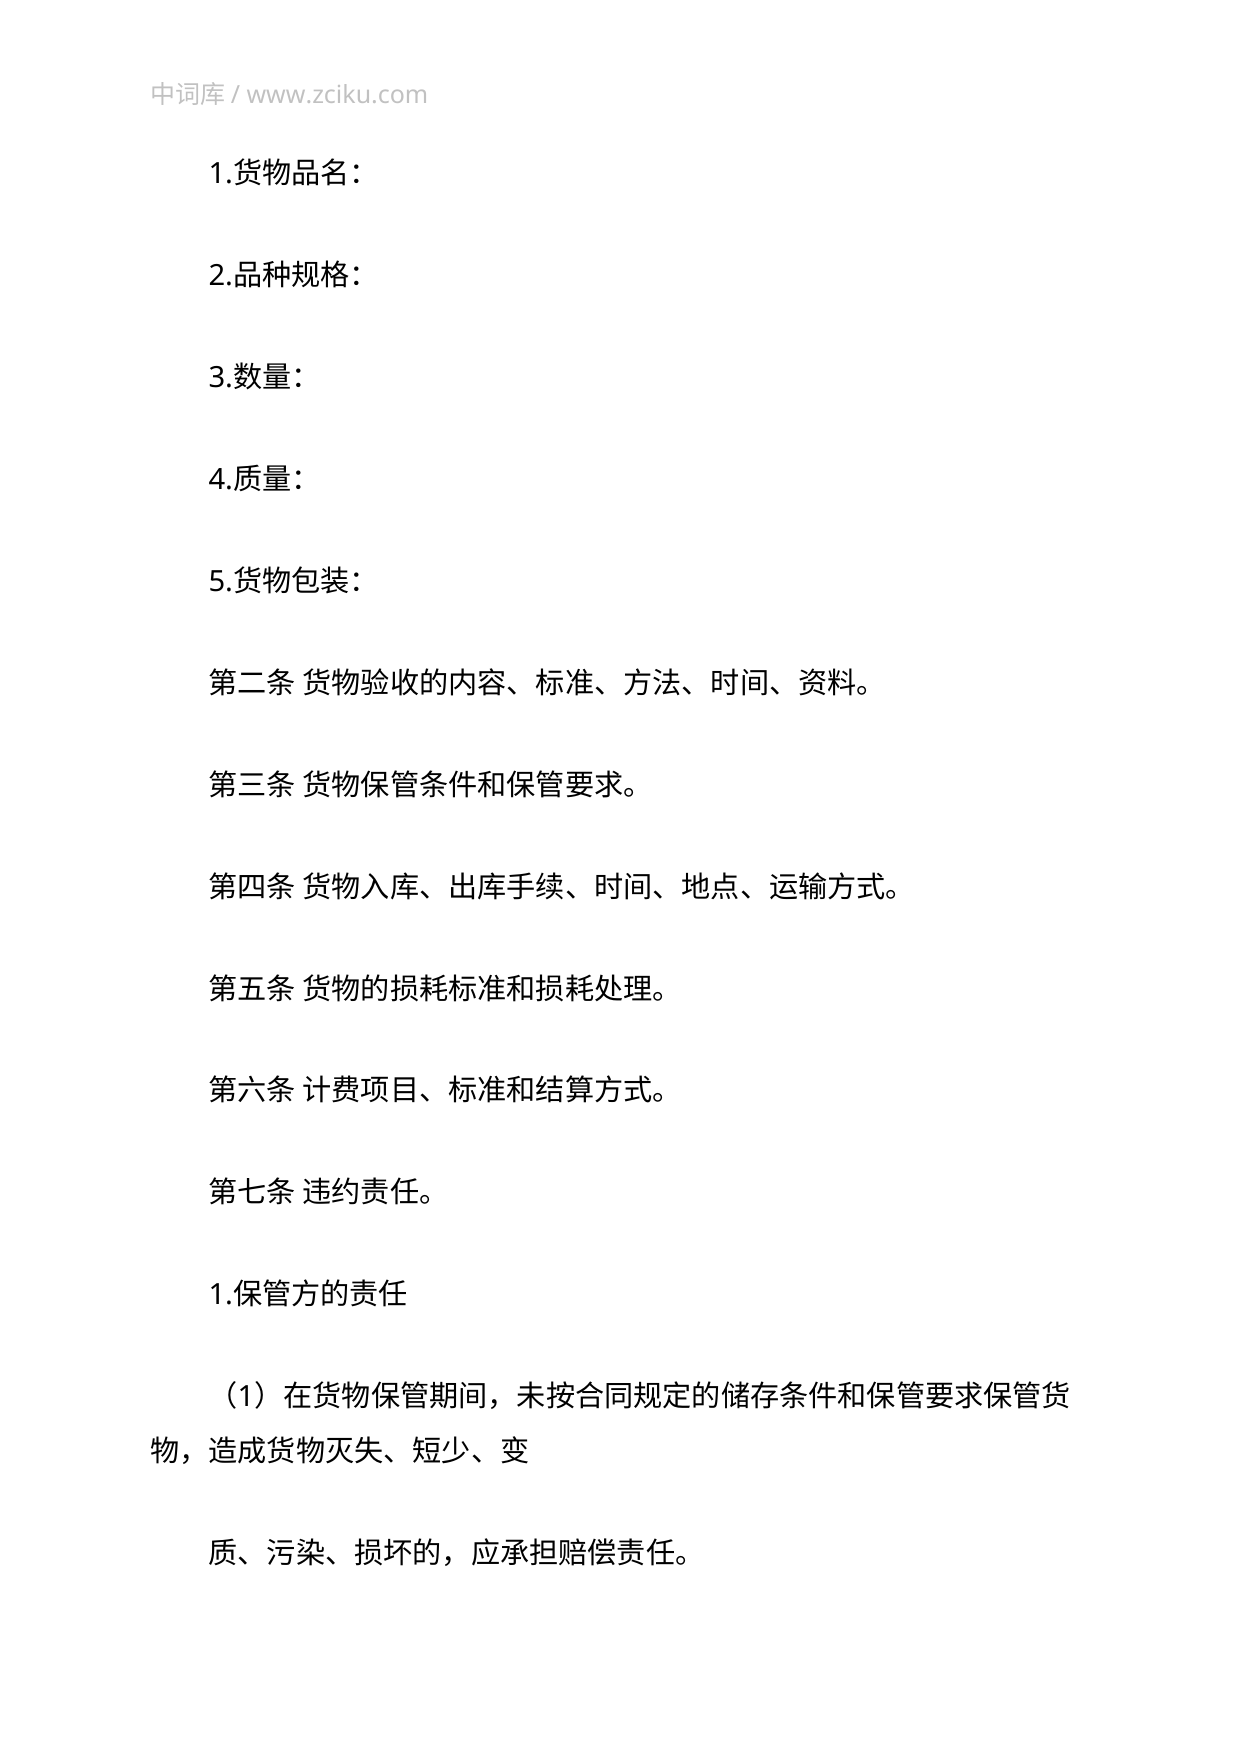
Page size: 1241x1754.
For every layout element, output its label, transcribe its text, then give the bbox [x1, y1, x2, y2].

text 4.质量： [150, 456, 1090, 498]
text 3.数量： [150, 354, 1090, 396]
text 第三条 货物保管条件和保管要求。 [150, 762, 1090, 804]
text 第二条 货物验收的内容、标准、方法、时间、资料。 [150, 660, 1090, 702]
text 第四条 货物入库、出库手续、时间、地点、运输方式。 [150, 863, 1090, 906]
text 5.货物包装： [150, 558, 1090, 600]
text 1.货物品名： [150, 150, 1090, 192]
text 第六条 计费项目、标准和结算方式。 [150, 1067, 1090, 1109]
text 第七条 违约责任。 [150, 1169, 1090, 1211]
text 1.保管方的责任 [150, 1271, 1090, 1313]
text 质、污染、损坏的，应承担赔偿责任。 [150, 1529, 1090, 1572]
text 第五条 货物的损耗标准和损耗处理。 [150, 965, 1090, 1007]
text （1）在货物保管期间，未按合同规定的储存条件和保管要求保管货物，造成货物灭失、短少、变 [150, 1372, 1090, 1470]
text 2.品种规格： [150, 252, 1090, 294]
